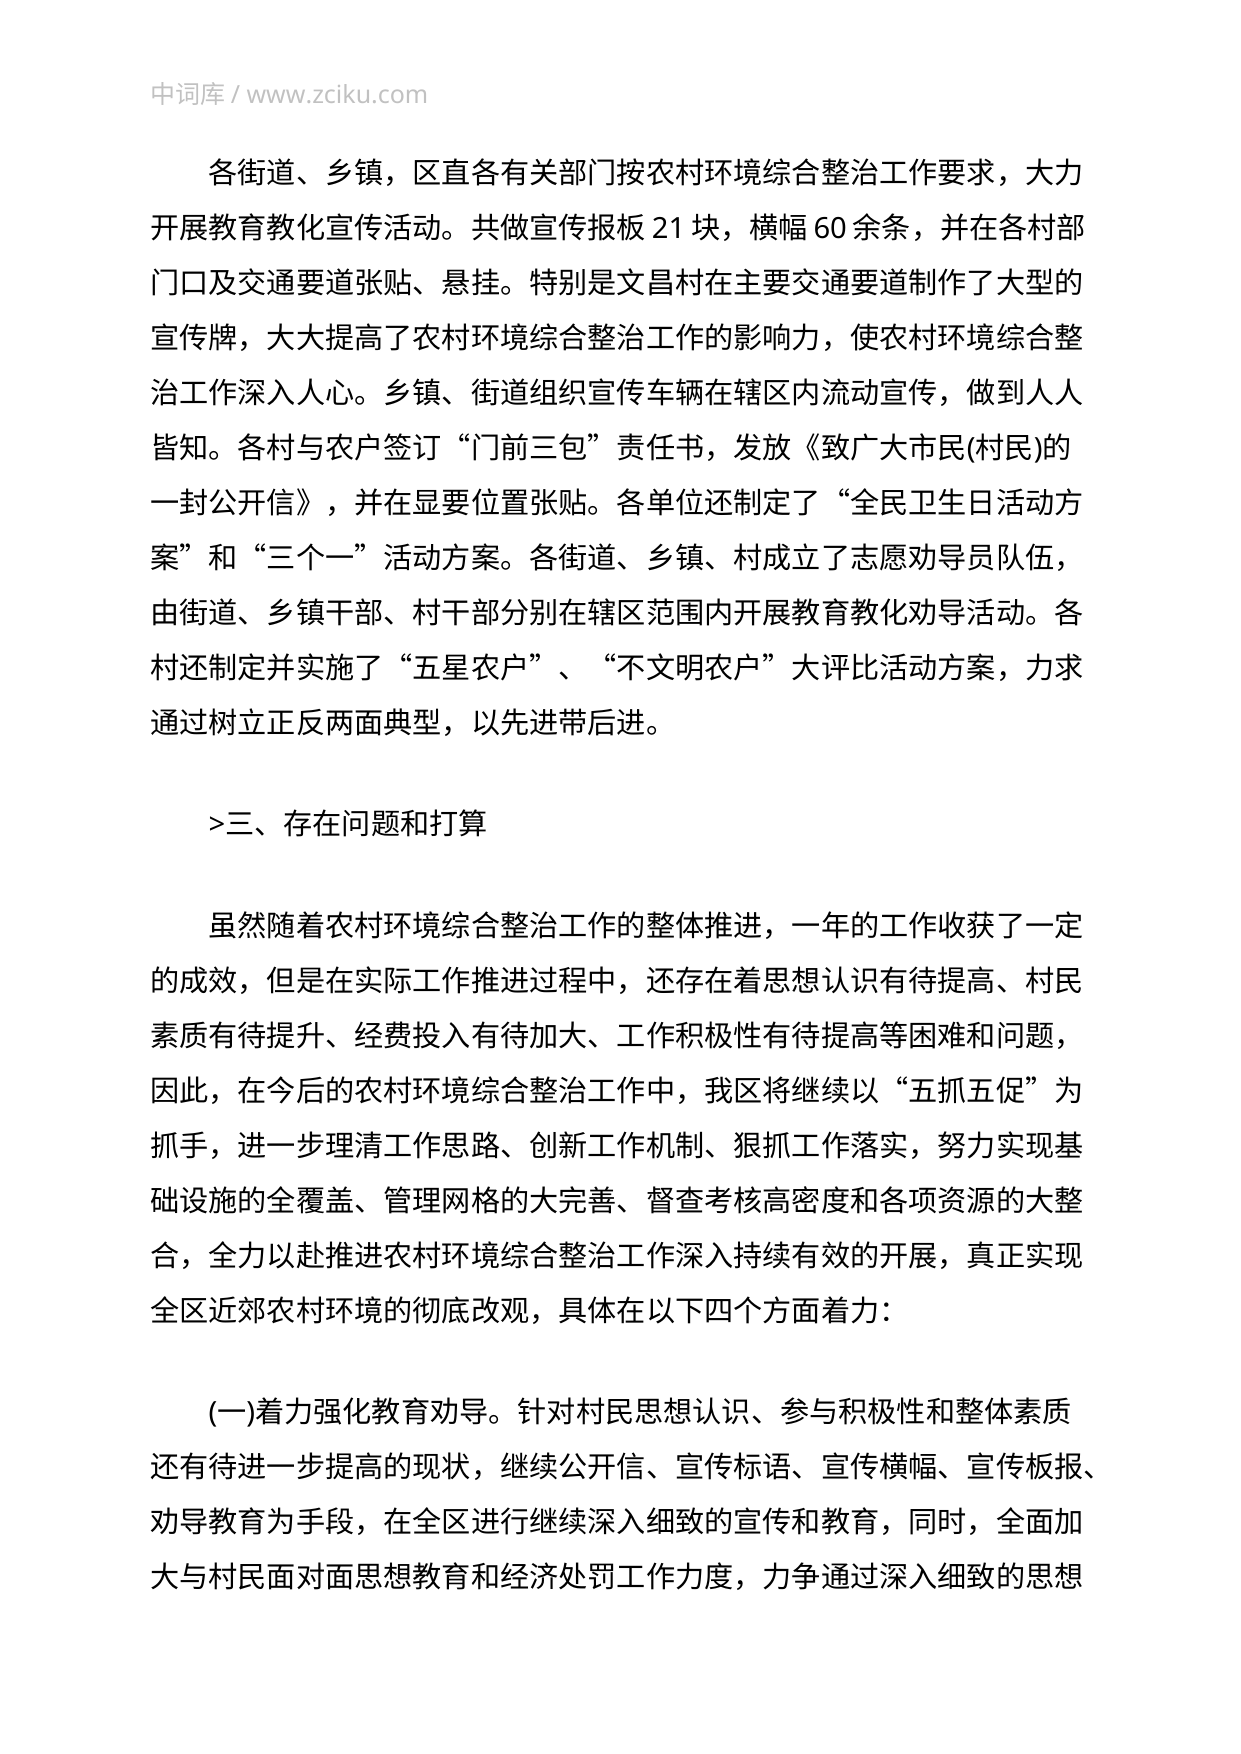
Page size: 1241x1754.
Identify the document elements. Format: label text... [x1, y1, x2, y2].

text 各街道、乡镇，区直各有关部门按农村环境综合整治工作要求，大力开展教育教化宣传活动。共做宣传报板21块，横幅60余条，并在各村部门口及交通要道张贴、悬挂。特别是文昌村在主要交通要道制作了大型的宣传牌，大大提高了农村环境综合整治工作的影响力，使农村环境综合整治工作深入人心。乡镇、街道组织宣传车辆在辖区内流动宣传，做到人人皆知。各村与农户签订“门前三包”责任书，发放《致广大市民(村民)的一封公开信》，并在显要位置张贴。各单位还制定了“全民卫生日活动方案”和“三个一”活动方案。各街道、乡镇、村成立了志愿劝导员队伍，由街道、乡镇干部、村干部分别在辖区范围内开展教育教化劝导活动。各村还制定并实施了“五星农户”、“不文明农户”大评比活动方案，力求通过树立正反两面典型，以先进带后进。 [150, 150, 1090, 741]
text >三、存在问题和打算 [150, 801, 1090, 843]
text 虽然随着农村环境综合整治工作的整体推进，一年的工作收获了一定的成效，但是在实际工作推进过程中，还存在着思想认识有待提高、村民素质有待提升、经费投入有待加大、工作积极性有待提高等困难和问题，因此，在今后的农村环境综合整治工作中，我区将继续以“五抓五促”为抓手，进一步理清工作思路、创新工作机制、狠抓工作落实，努力实现基础设施的全覆盖、管理网格的大完善、督查考核高密度和各项资源的大整合，全力以赴推进农村环境综合整治工作深入持续有效的开展，真正实现全区近郊农村环境的彻底改观，具体在以下四个方面着力： [150, 903, 1090, 1329]
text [150, 1389, 1090, 1596]
